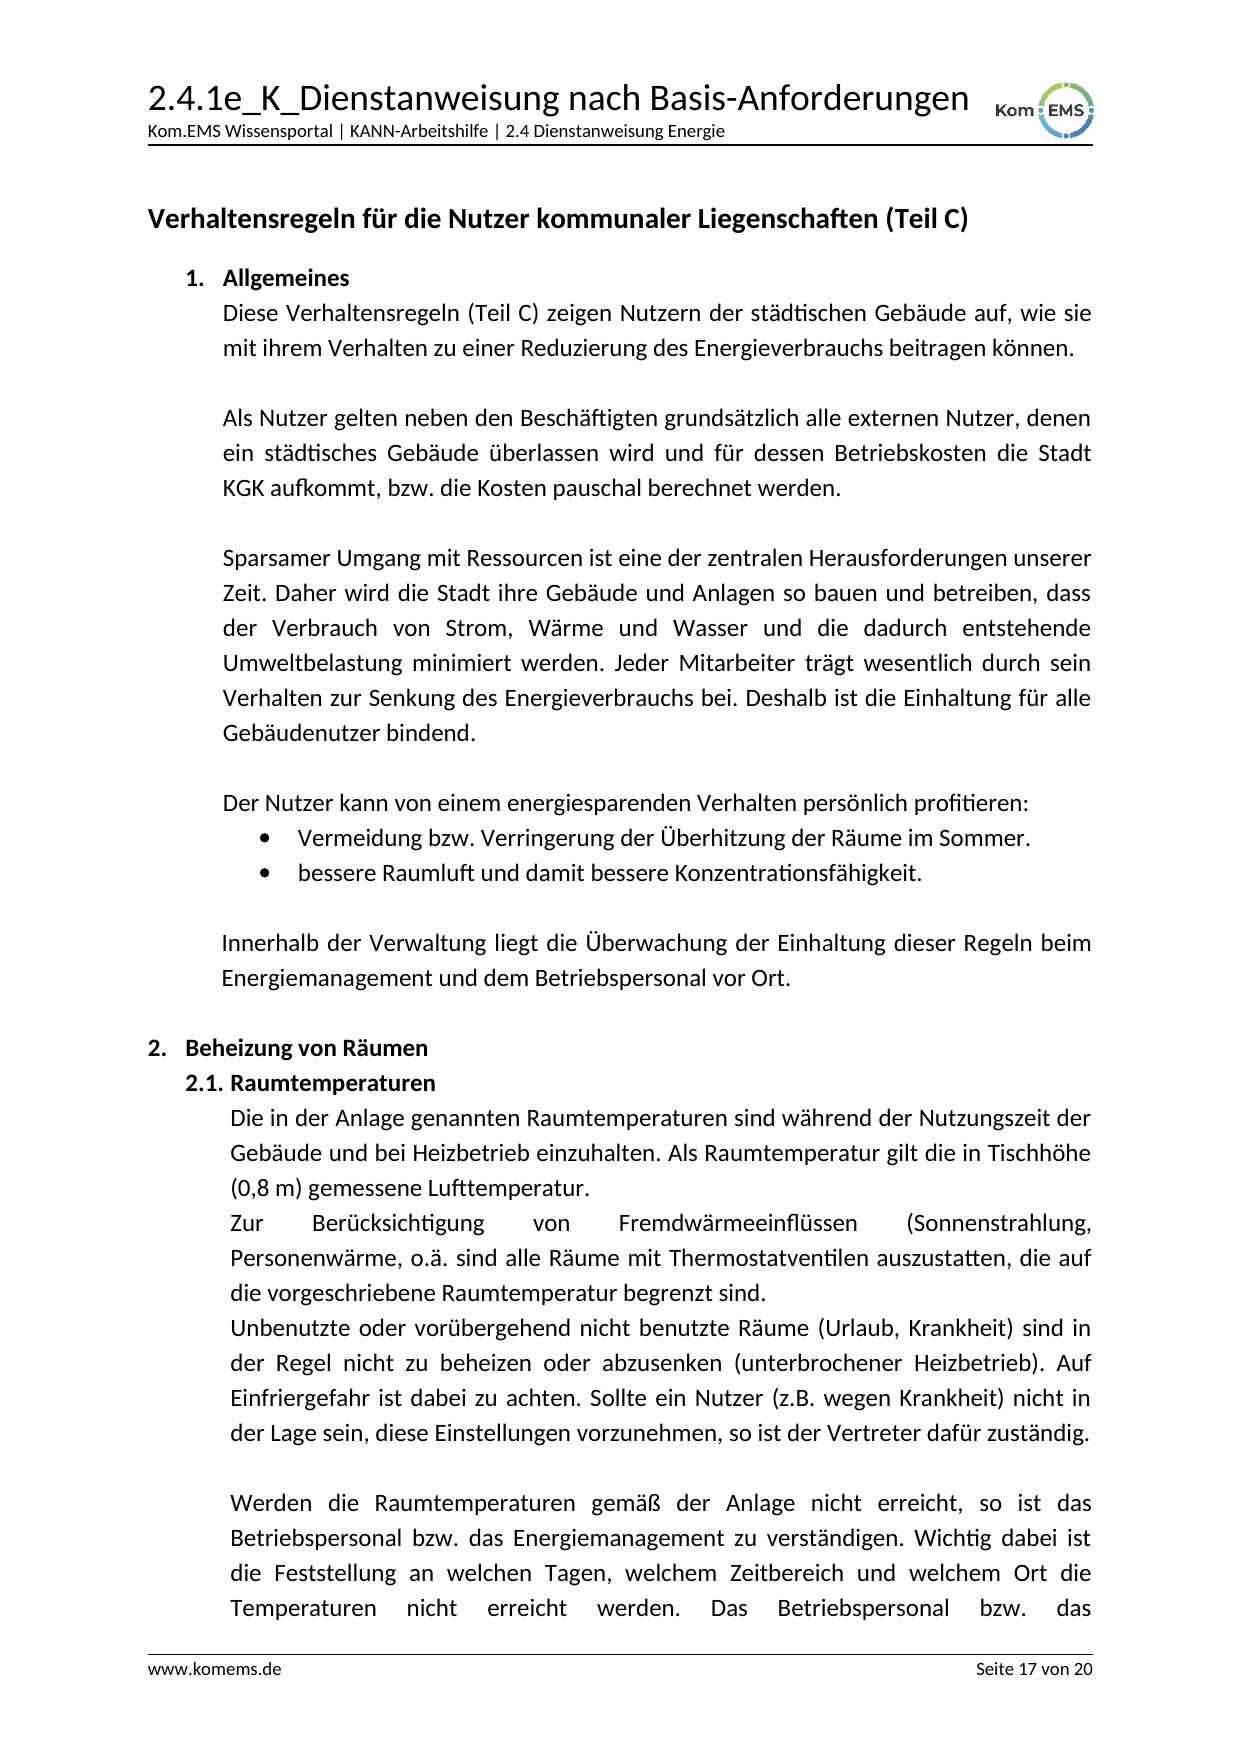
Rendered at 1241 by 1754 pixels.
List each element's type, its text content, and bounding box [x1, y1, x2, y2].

list Allgemeines [185, 262, 1093, 293]
list Die in der Anlage genannten Raumtemperaturen sind während der Nutzungszeit der Gebäude und bei Heizbetrieb einzuhalten. Als Raumtemperatur gilt die in Tischhöhe (0,8 m) gemessene Lufttemperatur. [230, 1102, 1093, 1203]
list Unbenutzte oder vorübergehend nicht benutzte Räume (Urlaub, Krankheit) sind in der Regel nicht zu beheizen oder abzusenken (unterbrochener Heizbetrieb). Auf Einfriergefahr ist dabei zu achten. Sollte ein Nutzer (z.B. wegen Krankheit) nicht in der Lage sein, diese Einstellungen vorzunehmen, so ist der Vertreter dafür zuständig. [230, 1312, 1093, 1448]
list Innerhalb der Verwaltung liegt die Überwachung der Einhaltung dieser Regeln beim Energiemanagement und dem Betriebspersonal vor Ort. [221, 927, 1093, 993]
list Raumtemperaturen [185, 1067, 1093, 1098]
list Sparsamer Umgang mit Ressourcen ist eine der zentralen Herausforderungen unserer Zeit. Daher wird die Stadt ihre Gebäude und Anlagen so bauen und betreiben, dass der Verbrauch von Strom, Wärme und Wasser und die dadurch entstehende Umweltbelastung minimiert werden. Jeder Mitarbeiter trägt wesentlich durch sein Verhalten zur Senkung des Energieverbrauchs bei. Deshalb ist die Einhaltung für alle Gebäudenutzer bindend. [223, 542, 1093, 748]
picture [973, 60, 1124, 161]
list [230, 1487, 1093, 1623]
list Vermeidung bzw. Verringerung der Überhitzung der Räume im Sommer. [260, 822, 1093, 853]
list bessere Raumluft und damit bessere Konzentrationsfähigkeit. [260, 857, 1093, 888]
list Als Nutzer gelten neben den Beschäftigten grundsätzlich alle externen Nutzer, denen ein städtisches Gebäude überlassen wird und für dessen Betriebskosten die Stadt KGK aufkommt, bzw. die Kosten pauschal berechnet werden. [223, 402, 1093, 503]
text Verhaltensregeln für die Nutzer kommunaler Liegenschaften (Teil C) [148, 201, 1093, 236]
list Der Nutzer kann von einem energiesparenden Verhalten persönlich profitieren: [223, 787, 1093, 818]
list Diese Verhaltensregeln (Teil C) zeigen Nutzern der städtischen Gebäude auf, wie sie mit ihrem Verhalten zu einer Reduzierung des Energieverbrauchs beitragen können. [223, 297, 1093, 363]
list Beheizung von Räumen [148, 1032, 1093, 1063]
list Zur Berücksichtigung von Fremdwärmeeinflüssen (Sonnenstrahlung, Personenwärme, o.ä. sind alle Räume mit Thermostatventilen auszustatten, die auf die vorgeschriebene Raumtemperatur begrenzt sind. [230, 1207, 1093, 1308]
